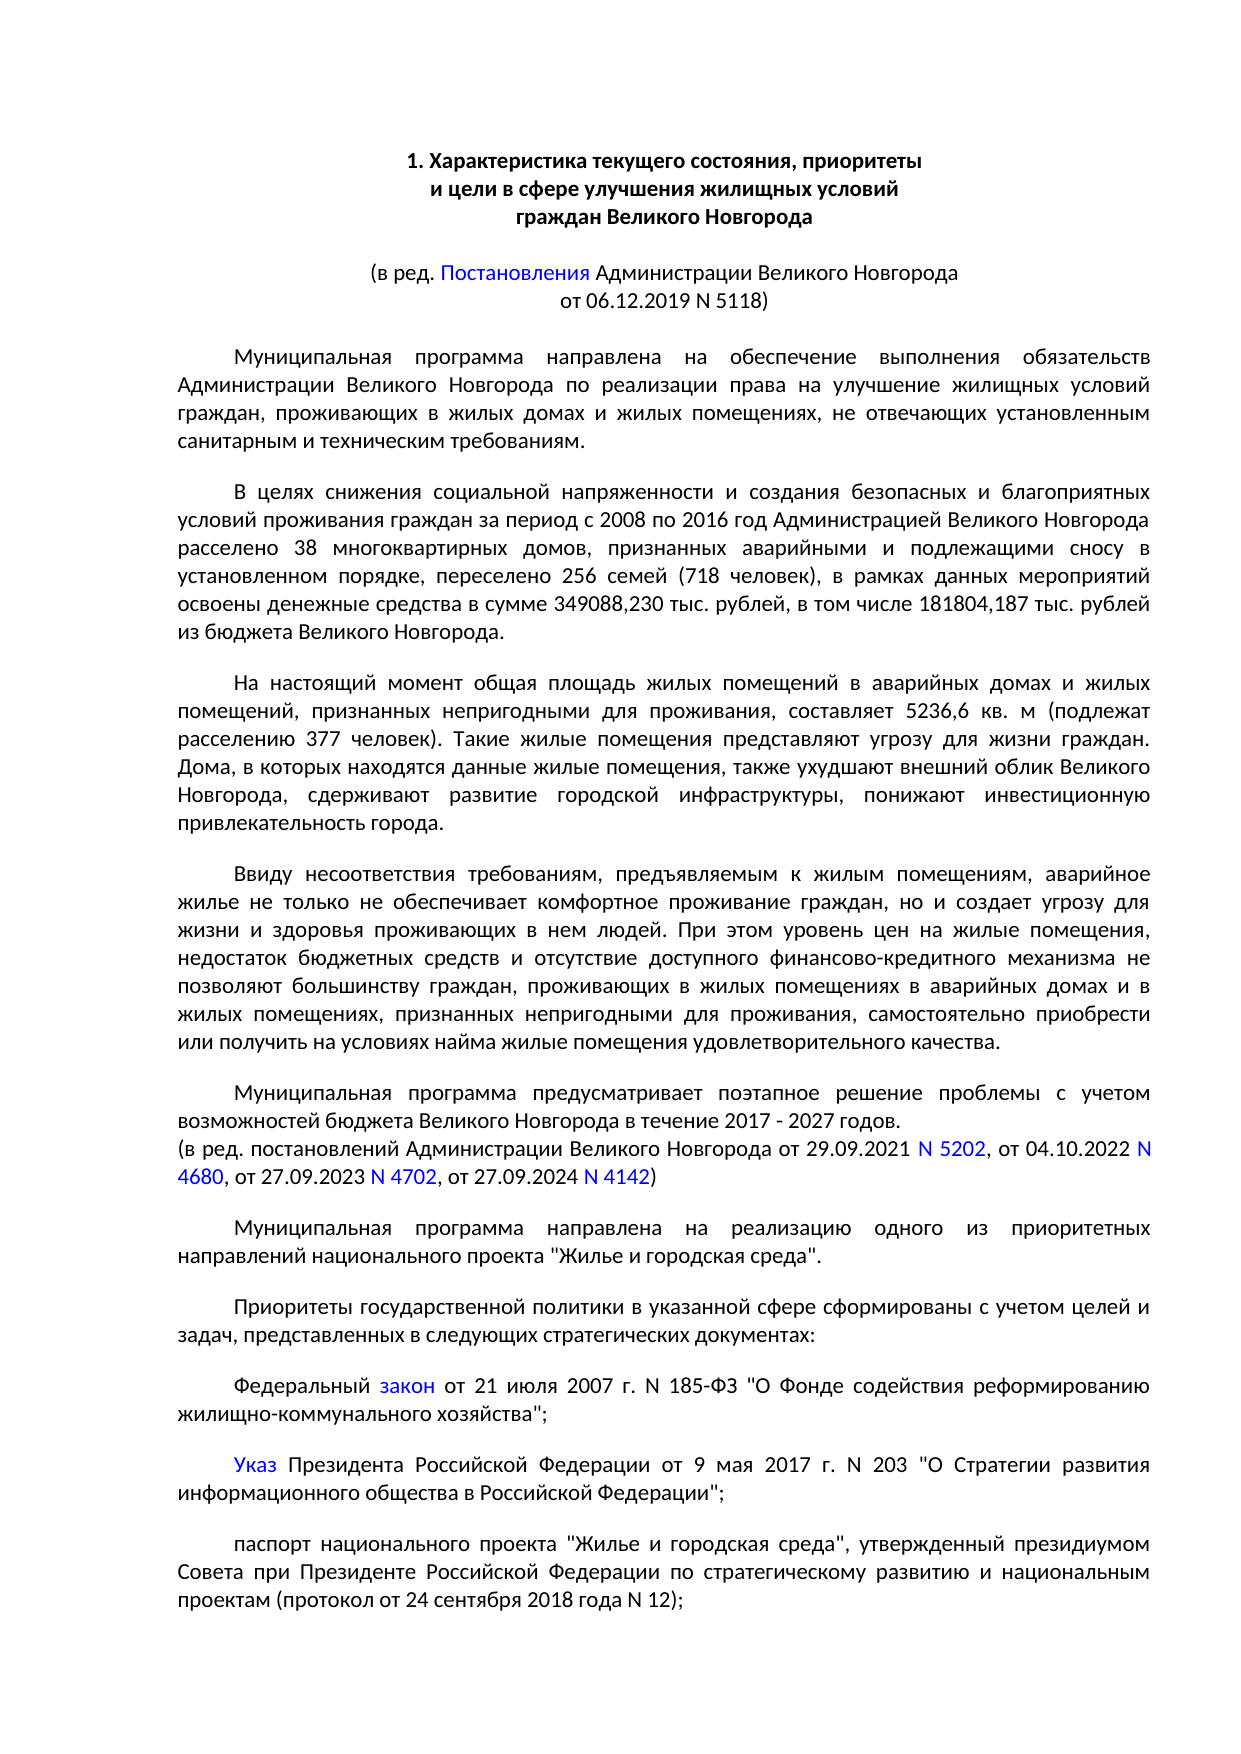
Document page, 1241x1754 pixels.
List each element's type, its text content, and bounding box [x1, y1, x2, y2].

text Приоритеты государственной политики в указанной сфере сформированы с учетом целей и задач, представленных в следующих стратегических документах: [177, 1292, 1152, 1348]
title 1. Характеристика текущего состояния, приоритеты [177, 146, 1152, 174]
text Муниципальная программа направлена на реализацию одного из приоритетных направлений национального проекта "Жилье и городская среда". [177, 1213, 1152, 1269]
text паспорт национального проекта "Жилье и городская среда", утвержденный президиумом Совета при Президенте Российской Федерации по стратегическому развитию и национальным проектам (протокол от 24 сентября 2018 года N 12); [177, 1529, 1152, 1613]
text (в ред. постановлений Администрации Великого Новгорода от 29.09.2021 N 5202, от 04.10.2022 N 4680, от 27.09.2023 N 4702, от 27.09.2024 N 4142) [177, 1134, 1152, 1191]
text Федеральный закон от 21 июля 2007 г. N 185-ФЗ "О Фонде содействия реформированию жилищно-коммунального хозяйства"; [177, 1371, 1152, 1427]
text (в ред. Постановления Администрации Великого Новгорода [177, 258, 1152, 286]
title граждан Великого Новгорода [177, 202, 1152, 230]
text На настоящий момент общая площадь жилых помещений в аварийных домах и жилых помещений, признанных непригодными для проживания, составляет 5236,6 кв. м (подлежат расселению 377 человек). Такие жилые помещения представляют угрозу для жизни граждан. Дома, в которых находятся данные жилые помещения, также ухудшают внешний облик Великого Новгорода, сдерживают развитие городской инфраструктуры, понижают инвестиционную привлекательность города. [177, 668, 1152, 836]
text В целях снижения социальной напряженности и создания безопасных и благоприятных условий проживания граждан за период с 2008 по 2016 год Администрацией Великого Новгорода расселено 38 многоквартирных домов, признанных аварийными и подлежащими сносу в установленном порядке, переселено 256 семей (718 человек), в рамках данных мероприятий освоены денежные средства в сумме 349088,230 тыс. рублей, в том числе 181804,187 тыс. рублей из бюджета Великого Новгорода. [177, 477, 1152, 645]
text Муниципальная программа направлена на обеспечение выполнения обязательств Администрации Великого Новгорода по реализации права на улучшение жилищных условий граждан, проживающих в жилых домах и жилых помещениях, не отвечающих установленным санитарным и техническим требованиям. [177, 342, 1152, 454]
text Ввиду несоответствия требованиям, предъявляемым к жилым помещениям, аварийное жилье не только не обеспечивает комфортное проживание граждан, но и создает угрозу для жизни и здоровья проживающих в нем людей. При этом уровень цен на жилые помещения, недостаток бюджетных средств и отсутствие доступного финансово-кредитного механизма не позволяют большинству граждан, проживающих в жилых помещениях в аварийных домах и в жилых помещениях, признанных непригодными для проживания, самостоятельно приобрести или получить на условиях найма жилые помещения удовлетворительного качества. [177, 859, 1152, 1056]
title и цели в сфере улучшения жилищных условий [177, 174, 1152, 202]
text от 06.12.2019 N 5118) [177, 286, 1152, 314]
text Муниципальная программа предусматривает поэтапное решение проблемы с учетом возможностей бюджета Великого Новгорода в течение 2017 - 2027 годов. [177, 1078, 1152, 1134]
text Указ Президента Российской Федерации от 9 мая 2017 г. N 203 "О Стратегии развития информационного общества в Российской Федерации"; [177, 1450, 1152, 1506]
